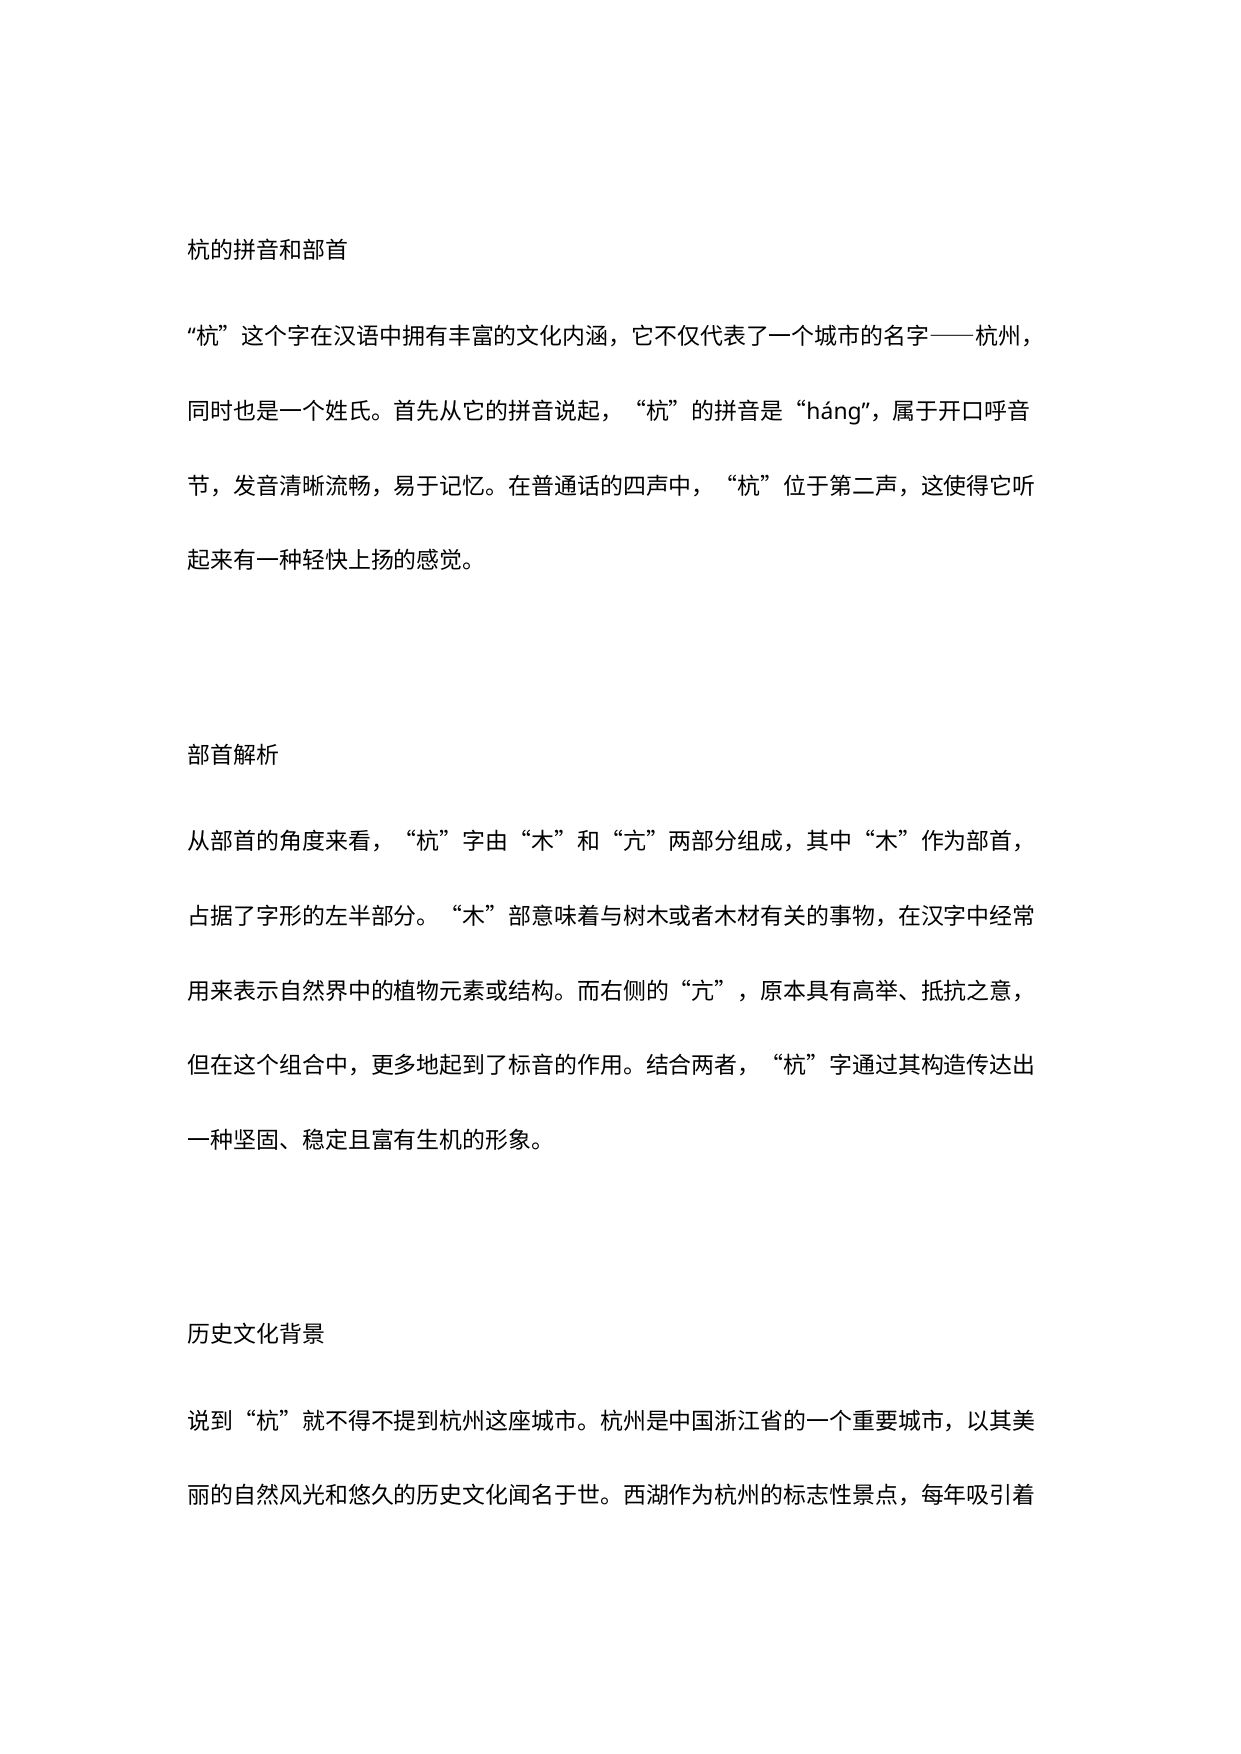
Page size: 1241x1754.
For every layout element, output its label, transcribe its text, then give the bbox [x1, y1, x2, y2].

text 部首解析 [187, 721, 1053, 786]
text 杭的拼音和部首 [187, 216, 1053, 281]
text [187, 1387, 1053, 1527]
text “杭”这个字在汉语中拥有丰富的文化内涵，它不仅代表了一个城市的名字——杭州，同时也是一个姓氏。首先从它的拼音说起，“杭”的拼音是“háng”，属于开口呼音节，发音清晰流畅，易于记忆。在普通话的四声中，“杭”位于第二声，这使得它听起来有一种轻快上扬的感觉。 [187, 302, 1053, 591]
text 历史文化背景 [187, 1300, 1053, 1365]
text 从部首的角度来看，“杭”字由“木”和“亢”两部分组成，其中“木”作为部首，占据了字形的左半部分。“木”部意味着与树木或者木材有关的事物，在汉字中经常用来表示自然界中的植物元素或结构。而右侧的“亢”，原本具有高举、抵抗之意，但在这个组合中，更多地起到了标音的作用。结合两者，“杭”字通过其构造传达出一种坚固、稳定且富有生机的形象。 [187, 807, 1053, 1171]
